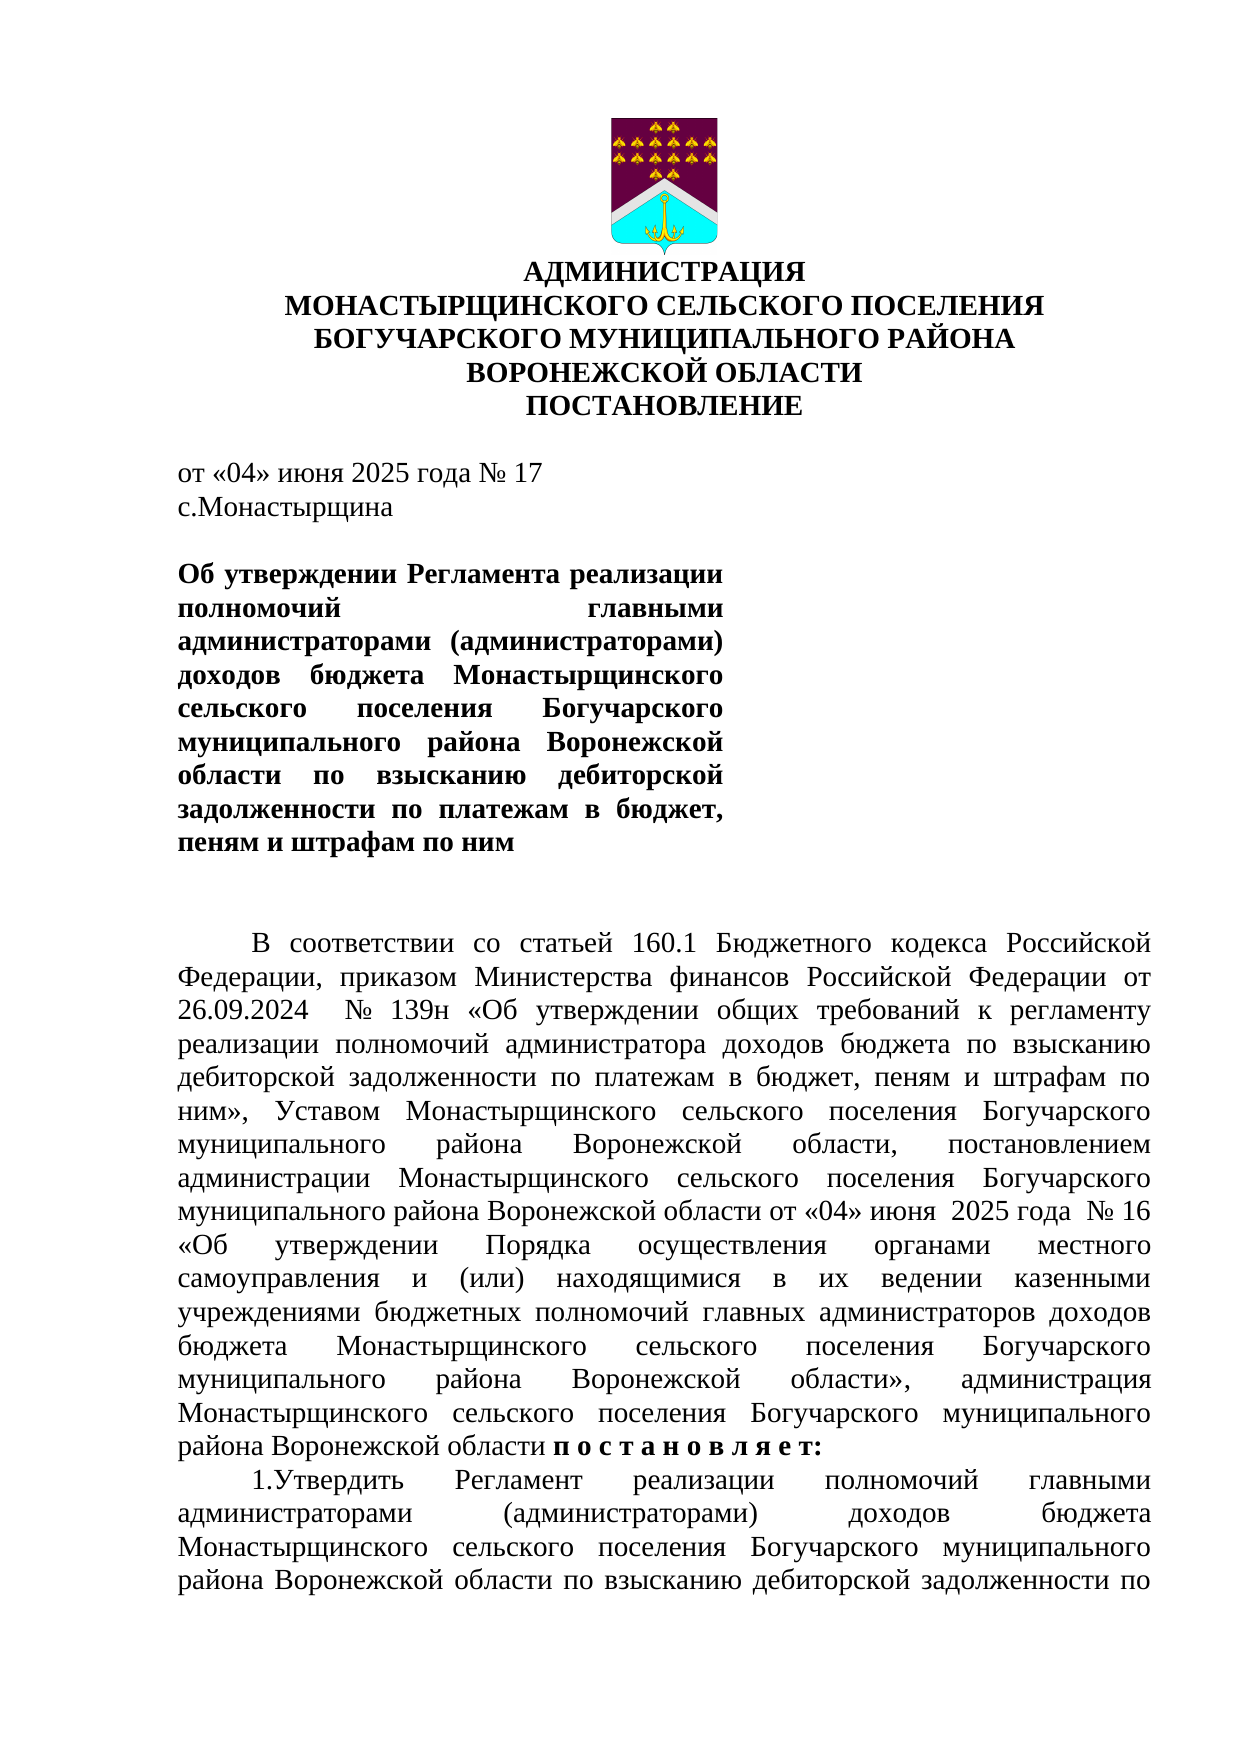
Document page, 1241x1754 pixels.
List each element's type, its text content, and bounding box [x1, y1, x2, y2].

text Об утверждении Регламента реализации полномочий главными администраторами (администраторами) доходов бюджета Монастырщинского сельского поселения Богучарского муниципального района Воронежской области по взысканию дебиторской задолженности по платежам в бюджет, пеням и штрафам по ним [177, 556, 723, 858]
text АДМИНИСТРАЦИЯ [177, 254, 1152, 288]
text от «04» июня 2025 года № 17 [177, 456, 1152, 489]
text МОНАСТЫРЩИНСКОГО СЕЛЬСКОГО ПОСЕЛЕНИЯ [177, 288, 1152, 321]
picture [611, 118, 718, 255]
text ПОСТАНОВЛЕНИЕ [177, 388, 1152, 422]
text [177, 1462, 1152, 1596]
text ВОРОНЕЖСКОЙ ОБЛАСТИ [177, 355, 1152, 388]
text В соответствии со статьей 160.1 Бюджетного кодекса Российской Федерации, приказом Министерства финансов Российской Федерации от 26.09.2024 № 139н «Об утверждении общих требований к регламенту реализации полномочий администратора доходов бюджета по взысканию дебиторской задолженности по платежам в бюджет, пеням и штрафам по ним», Уставом Монастырщинского сельского поселения Богучарского муниципального района Воронежской области, постановлением администрации Монастырщинского сельского поселения Богучарского муниципального района Воронежской области от «04» июня 2025 года № 16 «Об утверждении Порядка осуществления органами местного самоуправления и (или) находящимися в их ведении казенными учреждениями бюджетных полномочий главных администраторов доходов бюджета Монастырщинского сельского поселения Богучарского муниципального района Воронежской области», администрация Монастырщинского сельского поселения Богучарского муниципального района Воронежской области п о с т а н о в л я е т: [177, 925, 1152, 1462]
text с.Монастырщина [177, 489, 1152, 523]
text БОГУЧАРСКОГО МУНИЦИПАЛЬНОГО РАЙОНА [177, 321, 1152, 355]
